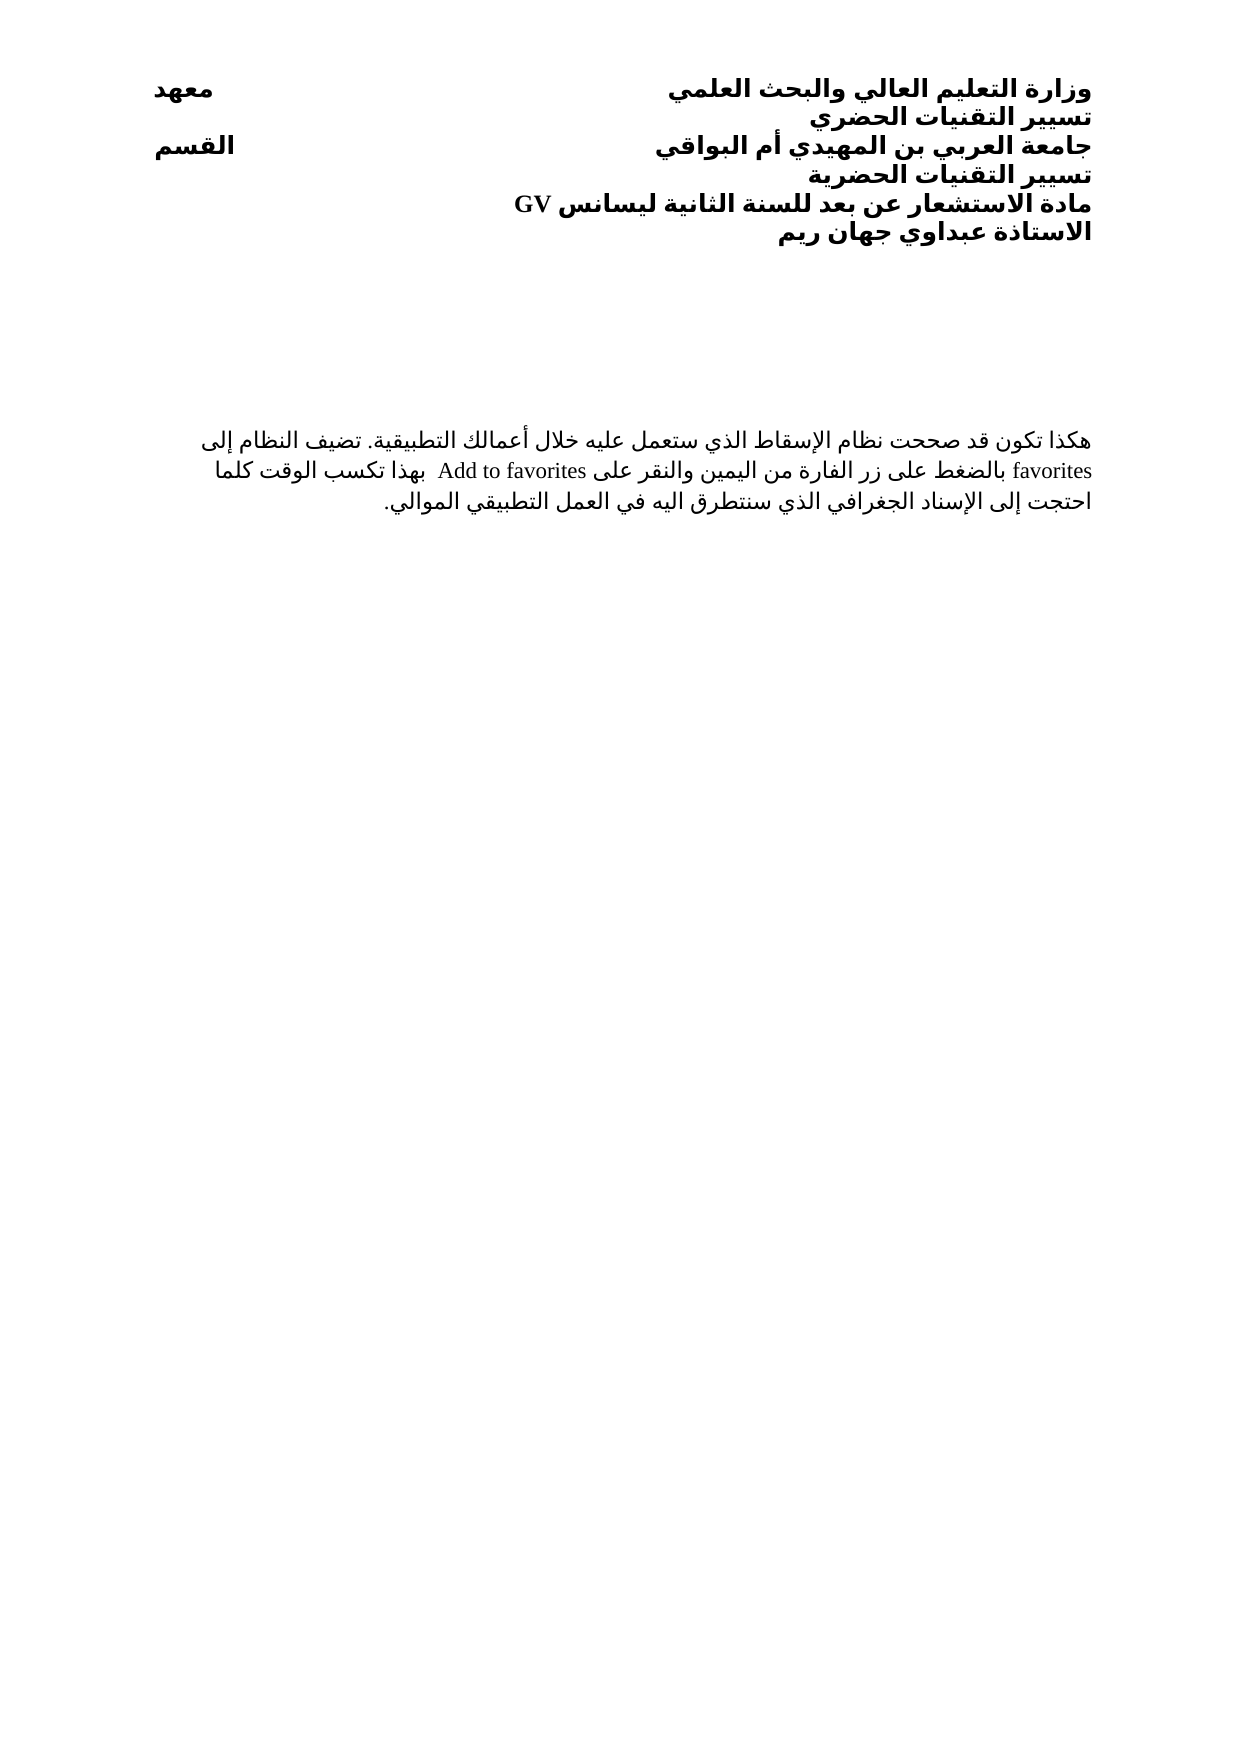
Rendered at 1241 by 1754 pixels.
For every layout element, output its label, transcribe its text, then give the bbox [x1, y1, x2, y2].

text هكذا تكون قد صححت نظام الإسقاط الذي ستعمل عليه خلال أعمالك التطبيقية. تضيف النظام إلى favorites بالضغط على زر الفارة من اليمين والنقر على Add to favorites بهذا تكسب الوقت كلما احتجت إلى الإسناد الجغرافي الذي سنتطرق اليه في العمل التطبيقي الموالي. [148, 427, 1093, 514]
